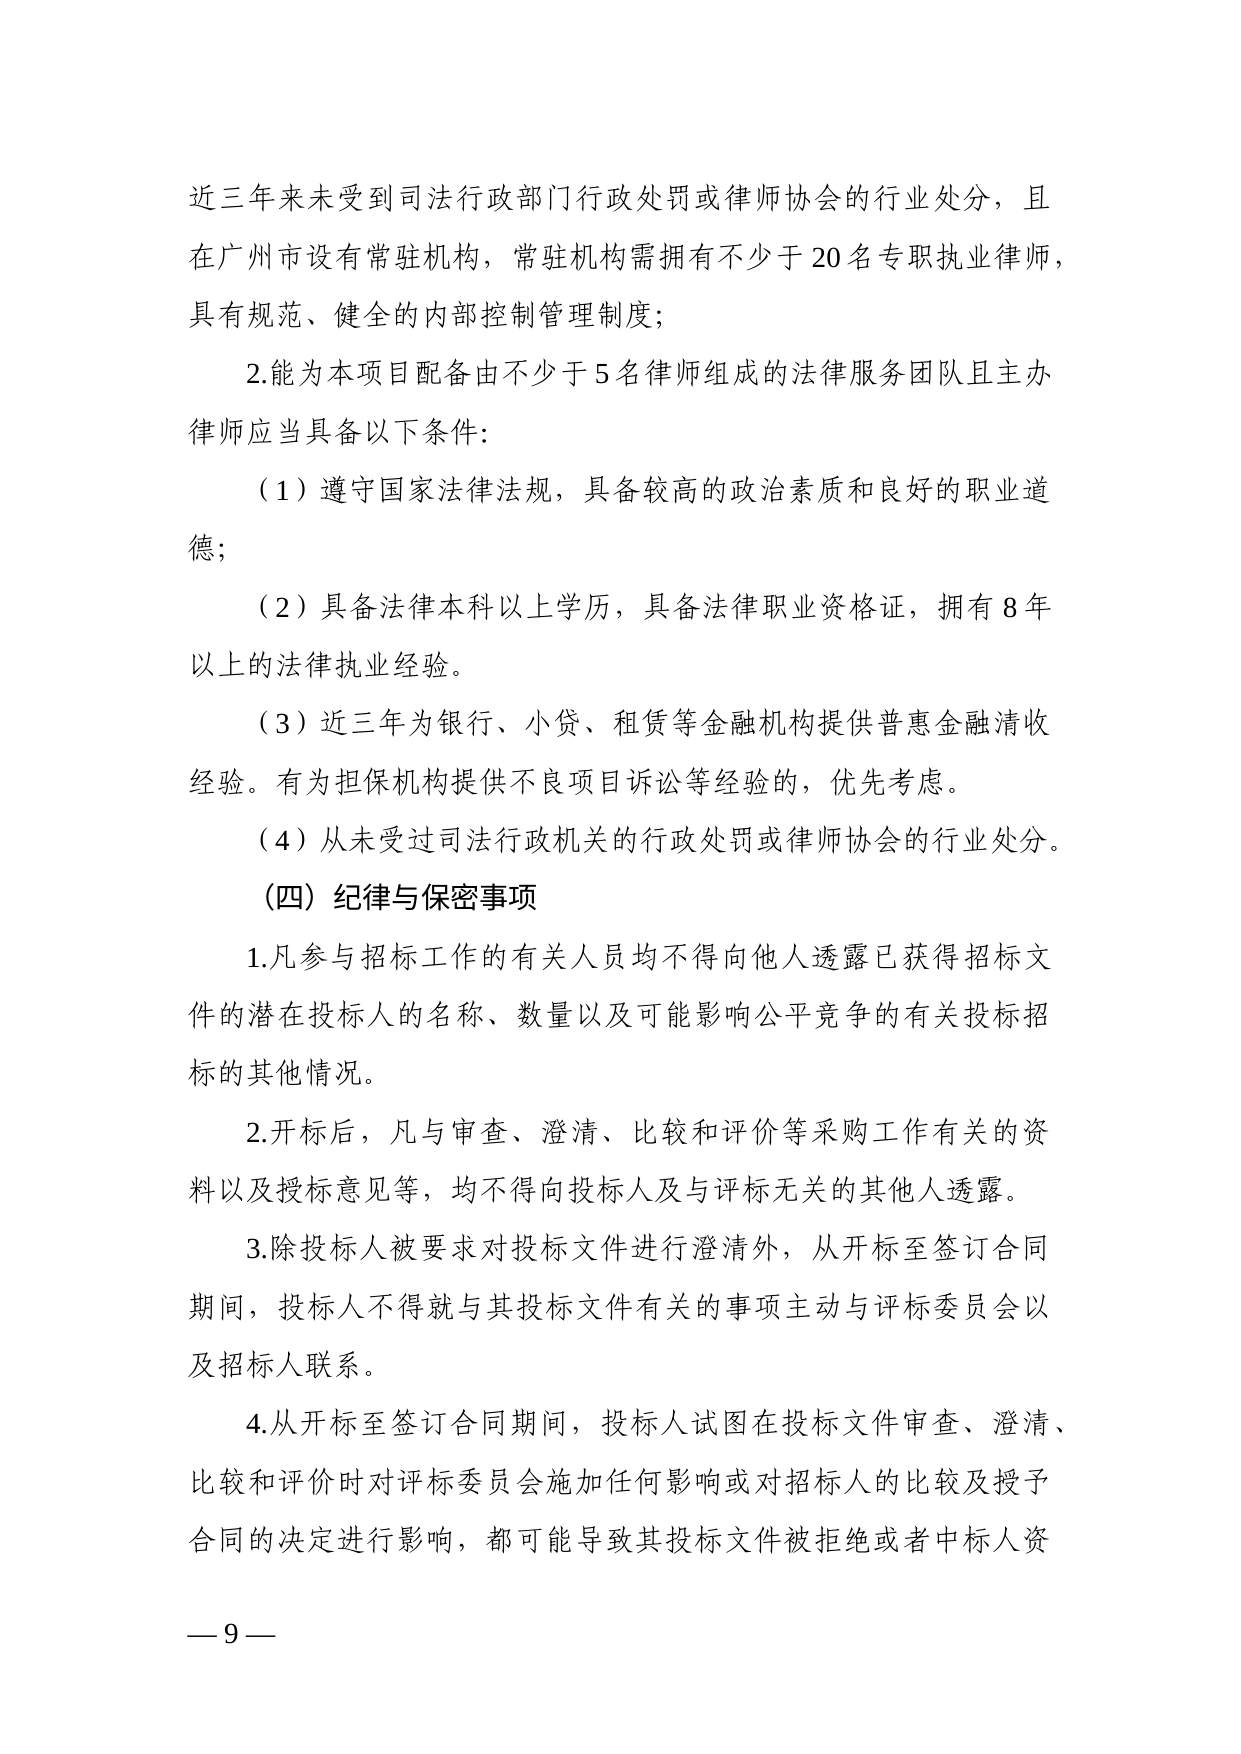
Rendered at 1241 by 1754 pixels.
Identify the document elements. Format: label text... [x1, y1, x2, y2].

text 2.开标后，凡与审查、澄清、比较和评价等采购工作有关的资料以及授标意见等，均不得向投标人及与评标无关的其他人透露。 [187, 1095, 1053, 1212]
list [187, 162, 1053, 337]
list 2.能为本项目配备由不少于5名律师组成的法律服务团队且主办律师应当具备以下条件： [187, 337, 1053, 454]
text 3.除投标人被要求对投标文件进行澄清外，从开标至签订合同期间，投标人不得就与其投标文件有关的事项主动与评标委员会以及招标人联系。 [187, 1212, 1053, 1387]
list （4）从未受过司法行政机关的行政处罚或律师协会的行业处分。 [187, 804, 1053, 862]
text 1.凡参与招标工作的有关人员均不得向他人透露已获得招标文件的潜在投标人的名称、数量以及可能影响公平竞争的有关投标招标的其他情况。 [187, 920, 1053, 1095]
list （1）遵守国家法律法规，具备较高的政治素质和良好的职业道德； [187, 454, 1053, 570]
list （3）近三年为银行、小贷、租赁等金融机构提供普惠金融清收经验。有为担保机构提供不良项目诉讼等经验的，优先考虑。 [187, 687, 1053, 804]
list （2）具备法律本科以上学历，具备法律职业资格证，拥有8年以上的法律执业经验。 [187, 570, 1053, 687]
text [187, 1387, 1053, 1562]
list （四）纪律与保密事项 [187, 862, 1053, 920]
